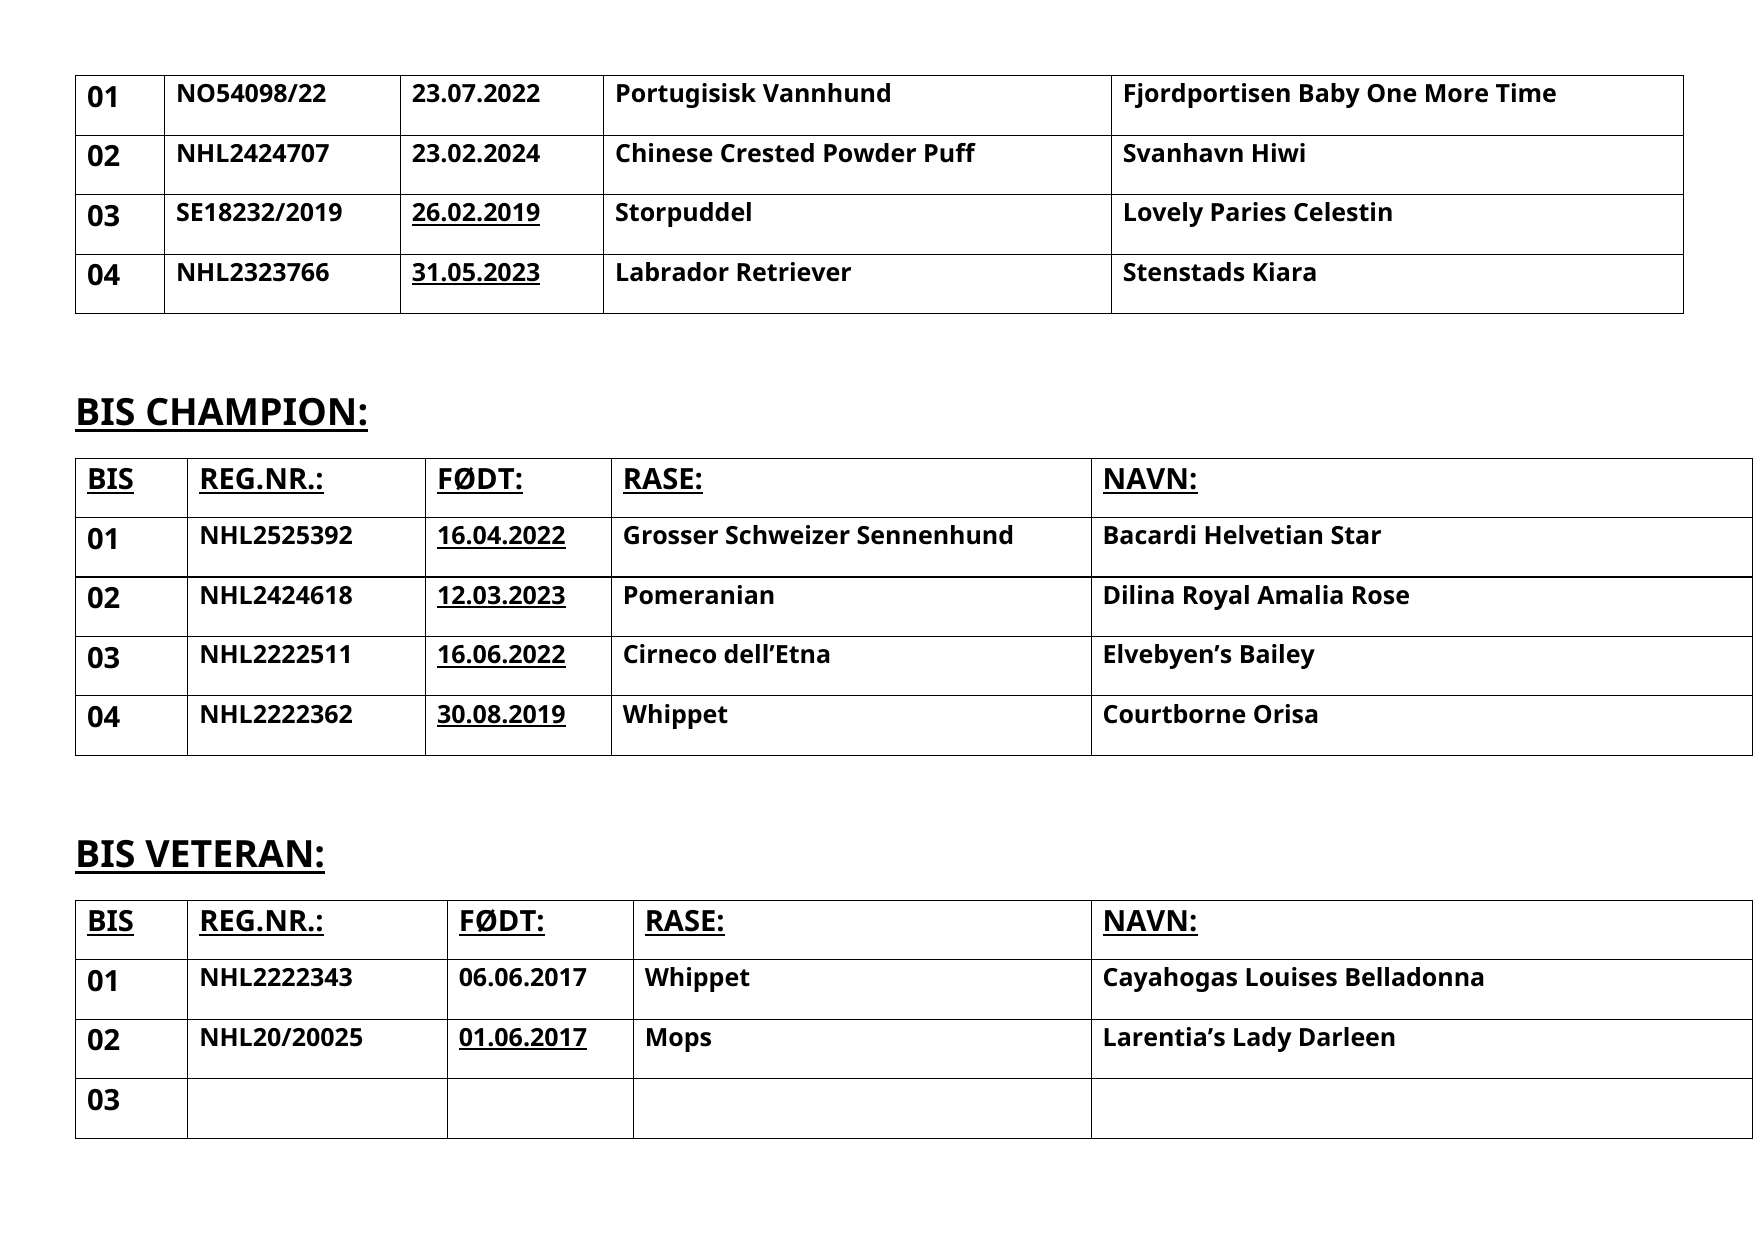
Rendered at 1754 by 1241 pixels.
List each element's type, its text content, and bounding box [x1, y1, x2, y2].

table_cell Elvebyen’s Bailey [1092, 637, 1752, 695]
table_cell 30.08.2019 [426, 696, 611, 755]
table_cell [188, 1079, 447, 1137]
table_cell NHL2222362 [188, 696, 425, 755]
table_cell [634, 1079, 1091, 1137]
table_cell 01 [76, 960, 187, 1018]
table_cell Bacardi Helvetian Star [1092, 518, 1752, 576]
table_cell Grosser Schweizer Sennenhund [612, 518, 1091, 576]
table_cell 12.03.2023 [426, 578, 611, 636]
table_cell 01 [76, 518, 187, 576]
table_cell Whippet [634, 960, 1091, 1018]
table_cell Dilina Royal Amalia Rose [1092, 578, 1752, 636]
table_cell NHL2222511 [188, 637, 425, 695]
table_cell 06.06.2017 [448, 960, 633, 1018]
table_cell Larentia’s Lady Darleen [1092, 1020, 1752, 1078]
table_cell 03 [76, 637, 187, 695]
table_cell 02 [76, 1020, 187, 1078]
table_cell [1092, 1079, 1752, 1137]
table_header NAVN: [1092, 459, 1752, 517]
table_cell NHL2525392 [188, 518, 425, 576]
table_cell 01.06.2017 [448, 1020, 633, 1078]
table_cell 03 [76, 1079, 187, 1137]
table_header REG.NR.: [188, 459, 425, 517]
table_cell [448, 1079, 633, 1137]
table_header NAVN: [1092, 901, 1752, 959]
table_header BIS [76, 459, 187, 517]
table_cell NHL2222343 [188, 960, 447, 1018]
table_cell Pomeranian [612, 578, 1091, 636]
table_header REG.NR.: [188, 901, 447, 959]
table_cell 16.04.2022 [426, 518, 611, 576]
table_cell NHL20/20025 [188, 1020, 447, 1078]
table_cell Courtborne Orisa [1092, 696, 1752, 755]
table_header RASE: [634, 901, 1091, 959]
table_header FØDT: [426, 459, 611, 517]
table_cell Cayahogas Louises Belladonna [1092, 960, 1752, 1018]
table_header FØDT: [448, 901, 633, 959]
table_cell Whippet [612, 696, 1091, 755]
table_cell 04 [76, 696, 187, 755]
table_header BIS [76, 901, 187, 959]
text BIS CHAMPION: [75, 386, 1679, 437]
table_cell Mops [634, 1020, 1091, 1078]
table_header RASE: [612, 459, 1091, 517]
text BIS VETERAN: [75, 828, 1679, 879]
table_cell Cirneco dell’Etna [612, 637, 1091, 695]
table_cell 16.06.2022 [426, 637, 611, 695]
table_cell NHL2424618 [188, 578, 425, 636]
table_cell 02 [76, 578, 187, 636]
